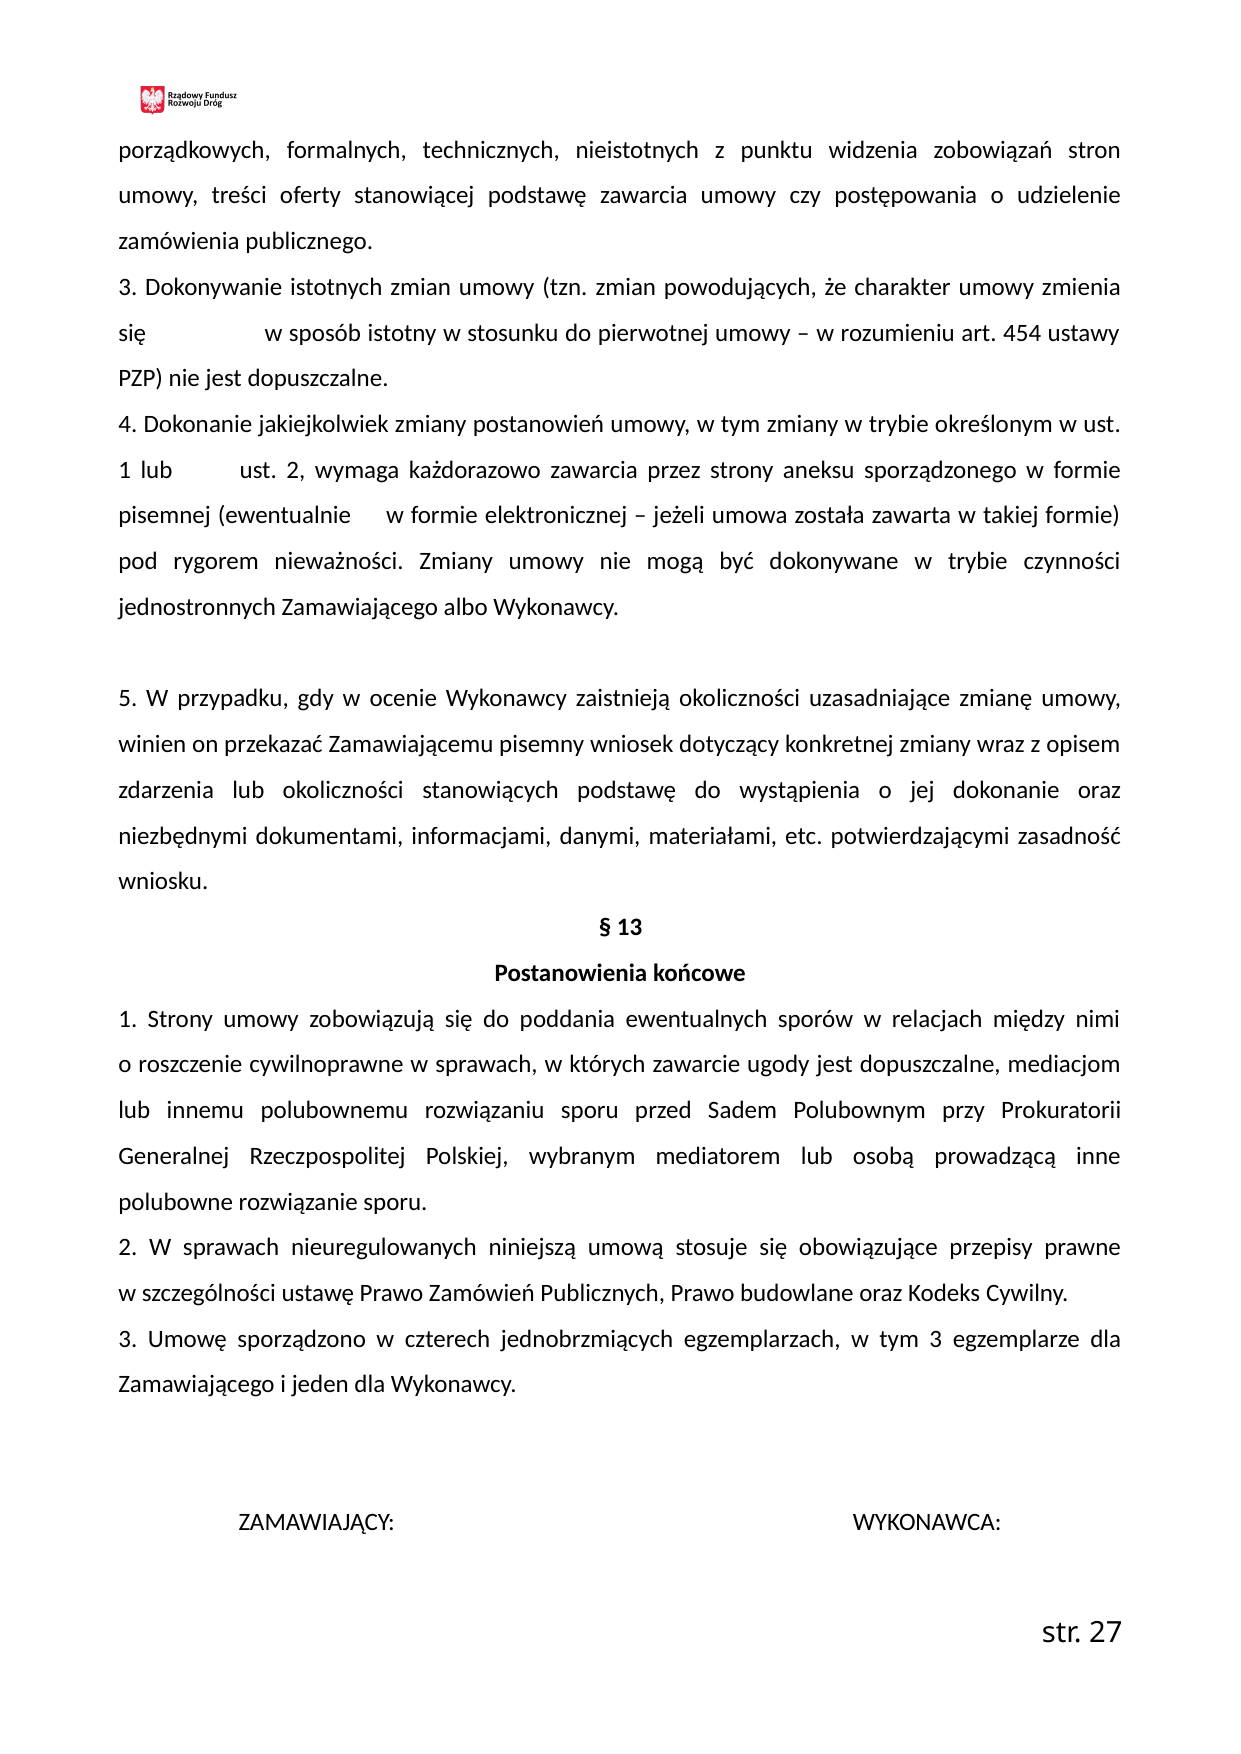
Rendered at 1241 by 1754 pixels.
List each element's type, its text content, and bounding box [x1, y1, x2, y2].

text 3. Dokonywanie istotnych zmian umowy (tzn. zmian powodujących, że charakter umowy zmienia się w sposób istotny w stosunku do pierwotnej umowy – w rozumieniu art. 454 ustawy PZP) nie jest dopuszczalne. [118, 271, 1122, 393]
text 3. Umowę sporządzono w czterech jednobrzmiących egzemplarzach, w tym 3 egzemplarze dla Zamawiającego i jeden dla Wykonawcy. [118, 1323, 1122, 1399]
text ZAMAWIAJĄCY: WYKONAWCA: [118, 1506, 1122, 1536]
picture [118, 73, 261, 134]
text § 13 [118, 911, 1122, 942]
text 2. W sprawach nieuregulowanych niniejszą umową stosuje się obowiązujące przepisy prawne w szczególności ustawę Prawo Zamówień Publicznych, Prawo budowlane oraz Kodeks Cywilny. [118, 1231, 1122, 1308]
text Postanowienia końcowe [118, 957, 1122, 987]
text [118, 134, 1122, 256]
text 1. Strony umowy zobowiązują się do poddania ewentualnych sporów w relacjach między nimi o roszczenie cywilnoprawne w sprawach, w których zawarcie ugody jest dopuszczalne, mediacjom lub innemu polubownemu rozwiązaniu sporu przed Sadem Polubownym przy Prokuratorii Generalnej Rzeczpospolitej Polskiej, wybranym mediatorem lub osobą prowadzącą inne polubowne rozwiązanie sporu. [118, 1003, 1122, 1216]
text 5. W przypadku, gdy w ocenie Wykonawcy zaistnieją okoliczności uzasadniające zmianę umowy, winien on przekazać Zamawiającemu pisemny wniosek dotyczący konkretnej zmiany wraz z opisem zdarzenia lub okoliczności stanowiących podstawę do wystąpienia o jej dokonanie oraz niezbędnymi dokumentami, informacjami, danymi, materiałami, etc. potwierdzającymi zasadność wniosku. [118, 683, 1122, 896]
text 4. Dokonanie jakiejkolwiek zmiany postanowień umowy, w tym zmiany w trybie określonym w ust. 1 lub ust. 2, wymaga każdorazowo zawarcia przez strony aneksu sporządzonego w formie pisemnej (ewentualnie w formie elektronicznej – jeżeli umowa została zawarta w takiej formie) pod rygorem nieważności. Zmiany umowy nie mogą być dokonywane w trybie czynności jednostronnych Zamawiającego albo Wykonawcy. [118, 408, 1122, 622]
